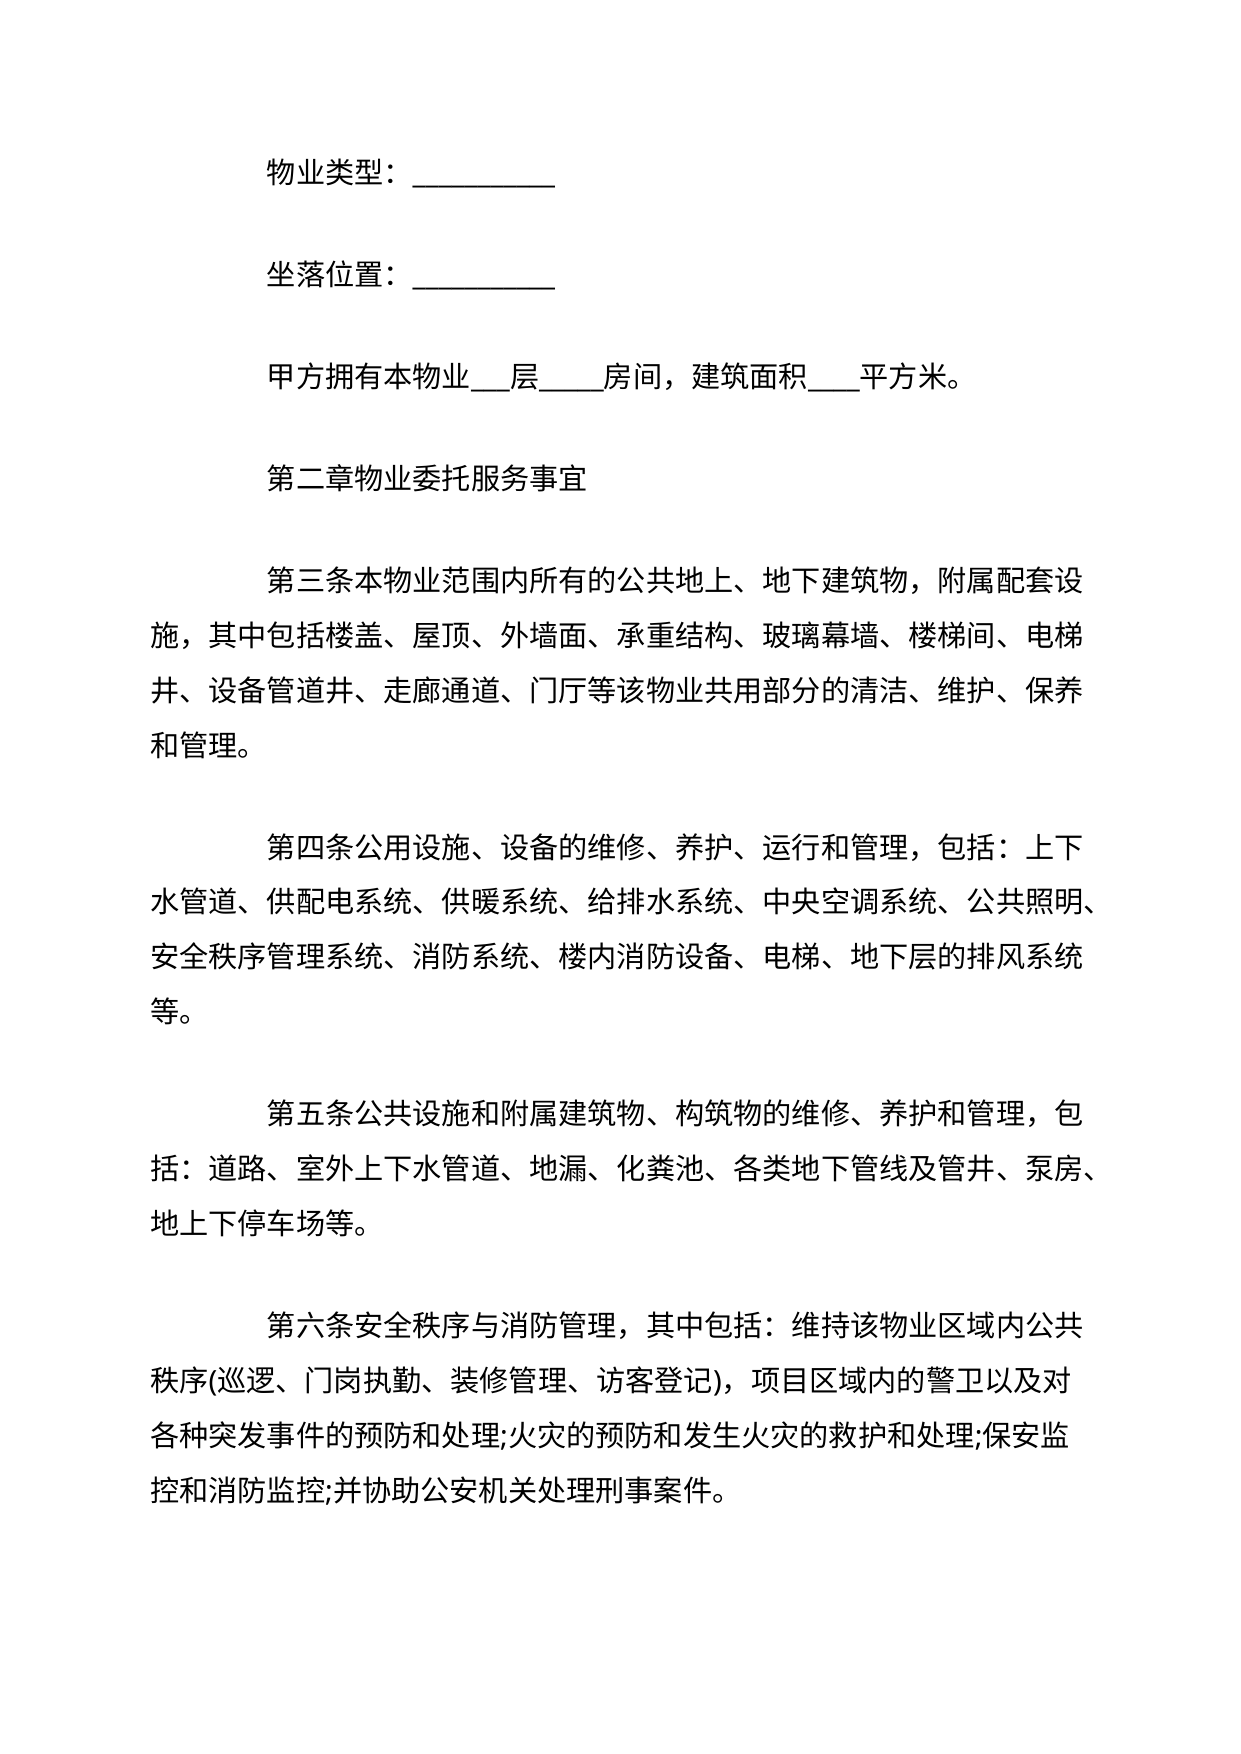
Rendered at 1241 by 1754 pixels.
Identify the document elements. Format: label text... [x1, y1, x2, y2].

text 第五条公共设施和附属建筑物、构筑物的维修、养护和管理，包括：道路、室外上下水管道、地漏、化粪池、各类地下管线及管井、泵房、地上下停车场等。 [150, 1091, 1090, 1243]
text 甲方拥有本物业___层_____房间，建筑面积____平方米。 [150, 354, 1090, 396]
text 坐落位置：___________ [150, 252, 1090, 294]
text 第三条本物业范围内所有的公共地上、地下建筑物，附属配套设施，其中包括楼盖、屋顶、外墙面、承重结构、玻璃幕墙、楼梯间、电梯井、设备管道井、走廊通道、门厅等该物业共用部分的清洁、维护、保养和管理。 [150, 558, 1090, 765]
text 第二章物业委托服务事宜 [150, 456, 1090, 498]
text 第六条安全秩序与消防管理，其中包括：维持该物业区域内公共秩序(巡逻、门岗执勤、装修管理、访客登记)，项目区域内的警卫以及对各种突发事件的预防和处理;火灾的预防和发生火灾的救护和处理;保安监控和消防监控;并协助公安机关处理刑事案件。 [150, 1302, 1090, 1509]
text 第四条公用设施、设备的维修、养护、运行和管理，包括：上下水管道、供配电系统、供暖系统、给排水系统、中央空调系统、公共照明、安全秩序管理系统、消防系统、楼内消防设备、电梯、地下层的排风系统等。 [150, 824, 1090, 1031]
text 物业类型：___________ [150, 150, 1090, 192]
